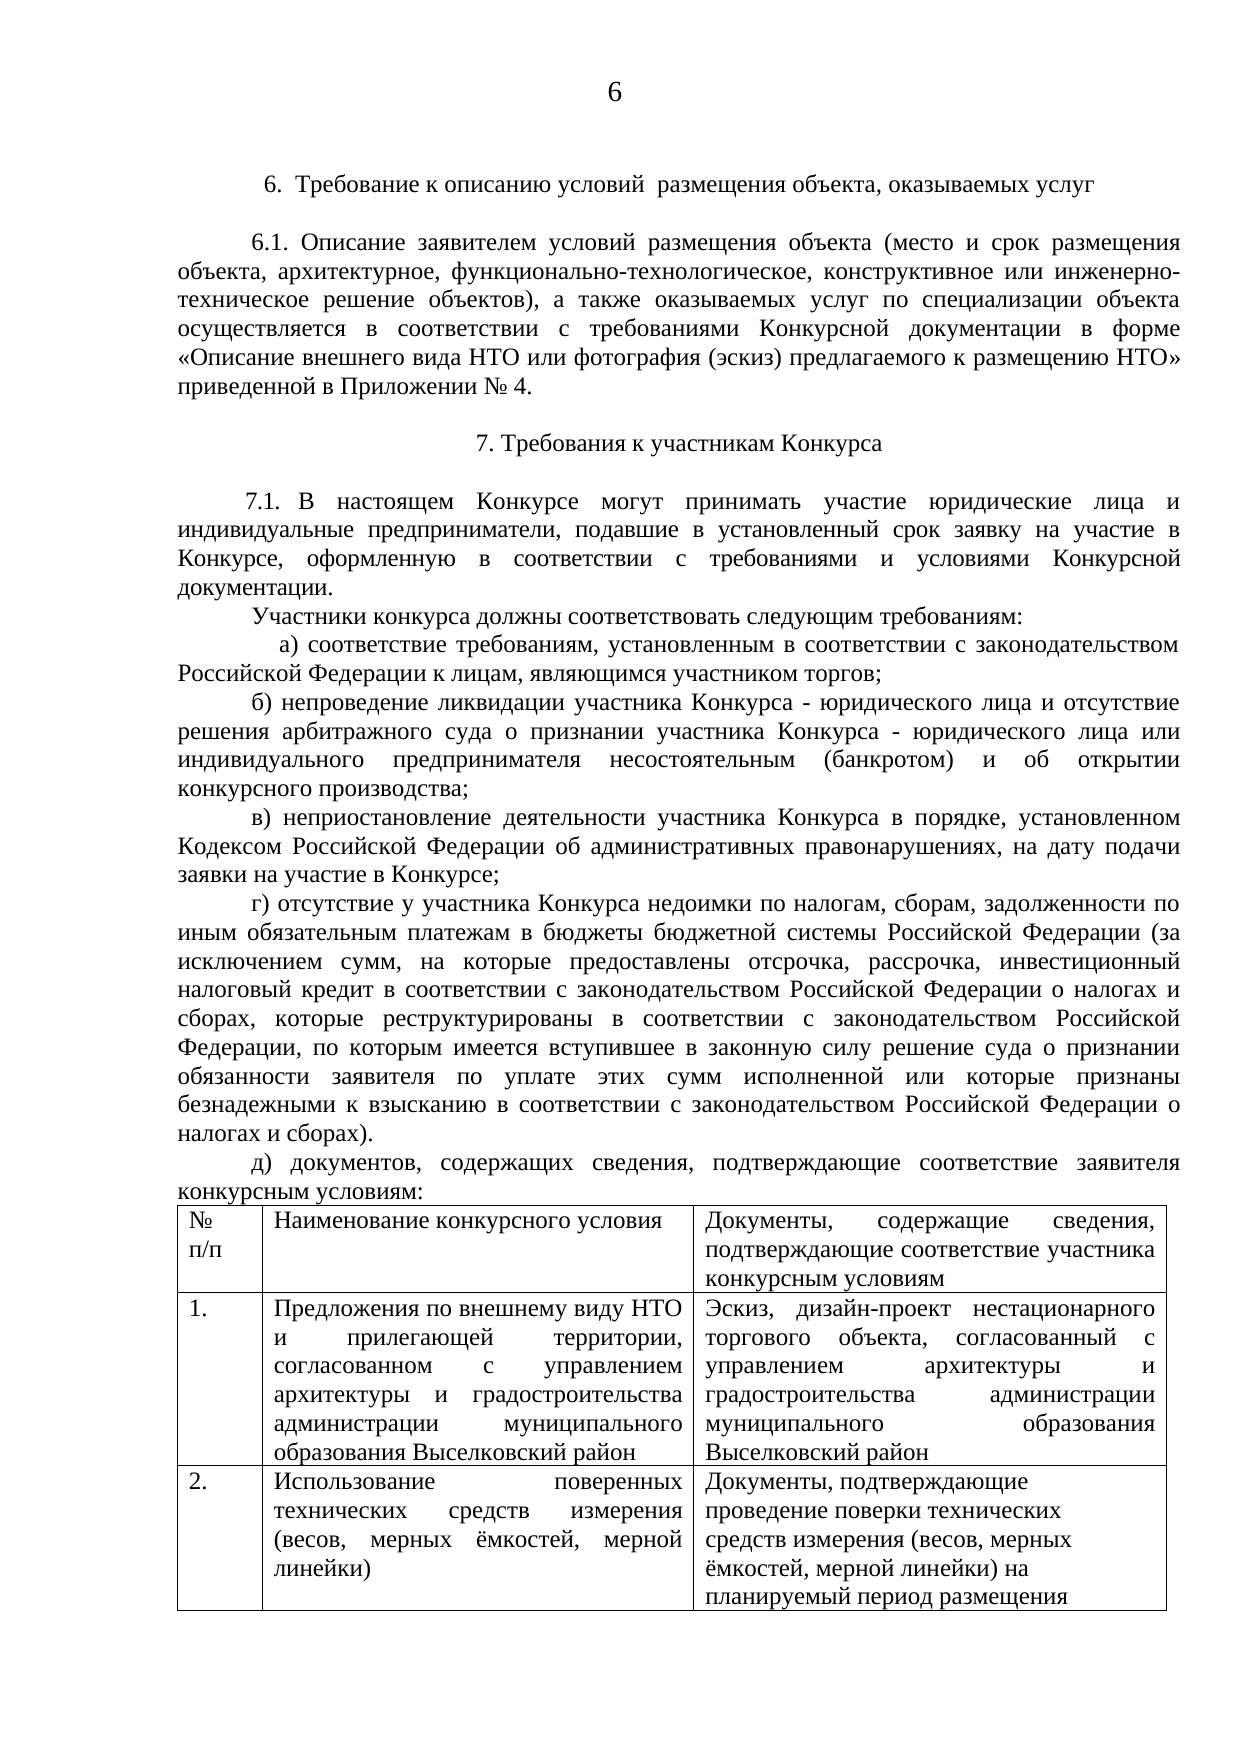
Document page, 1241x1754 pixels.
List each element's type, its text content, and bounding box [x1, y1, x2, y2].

text в) неприостановление деятельности участника Конкурса в порядке, установленном Кодексом Российской Федерации об административных правонарушениях, на дату подачи заявки на участие в Конкурсе; [177, 802, 1181, 888]
text 6.1. Описание заявителем условий размещения объекта (место и срок размещения объекта, архитектурное, функционально-технологическое, конструктивное или инженерно-техническое решение объектов), а также оказываемых услуг по специализации объекта осуществляется в соответствии с требованиями Конкурсной документации в форме «Описание внешнего вида НТО или фотография (эскиз) предлагаемого к размещению НТО» приведенной в Приложении № 4. [177, 227, 1181, 399]
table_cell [263, 1466, 693, 1610]
text 7. Требования к участникам Конкурса [177, 428, 1181, 457]
table_cell 2. [178, 1466, 262, 1610]
text 7.1. В настоящем Конкурсе могут принимать участие юридические лица и индивидуальные предприниматели, подавшие в установленный срок заявку на участие в Конкурсе, оформленную в соответствии с требованиями и условиями Конкурсной документации. [177, 486, 1181, 601]
text Участники конкурса должны соответствовать следующим требованиям: [177, 601, 1181, 629]
table_cell Эскиз, дизайн-проект нестационарного торгового объекта, согласованный с управлением архитектуры и градостроительства администрации муниципального образования Выселковский район [694, 1293, 1166, 1465]
text г) отсутствие у участника Конкурса недоимки по налогам, сборам, задолженности по иным обязательным платежам в бюджеты бюджетной системы Российской Федерации (за исключением сумм, на которые предоставлены отсрочка, рассрочка, инвестиционный налоговый кредит в соответствии с законодательством Российской Федерации о налогах и сборах, которые реструктурированы в соответствии с законодательством Российской Федерации, по которым имеется вступившее в законную силу решение суда о признании обязанности заявителя по уплате этих сумм исполненной или которые признаны безнадежными к взысканию в соответствии с законодательством Российской Федерации о налогах и сборах). [177, 888, 1181, 1147]
text а) соответствие требованиям, установленным в соответствии с законодательством Российской Федерации к лицам, являющимся участником торгов; [177, 629, 1181, 687]
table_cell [694, 1466, 1166, 1610]
table_cell 1. [178, 1293, 262, 1465]
text д) документов, содержащих сведения, подтверждающие соответствие заявителя конкурсным условиям: [177, 1147, 1181, 1204]
text б) непроведение ликвидации участника Конкурса - юридического лица и отсутствие решения арбитражного суда о признании участника Конкурса - юридического лица или индивидуального предпринимателя несостоятельным (банкротом) и об открытии конкурсного производства; [177, 687, 1181, 802]
text 6. Требование к описанию условий размещения объекта, оказываемых услуг [177, 169, 1181, 198]
table_header Документы, содержащие сведения, подтверждающие соответствие участника конкурсным условиям [694, 1206, 1166, 1292]
table_header Наименование конкурсного условия [263, 1206, 693, 1292]
table_cell Предложения по внешнему виду НТО и прилегающей территории, согласованном с управлением архитектуры и градостроительства администрации муниципального образования Выселковский район [263, 1293, 693, 1465]
table_header № п/п [178, 1206, 262, 1292]
